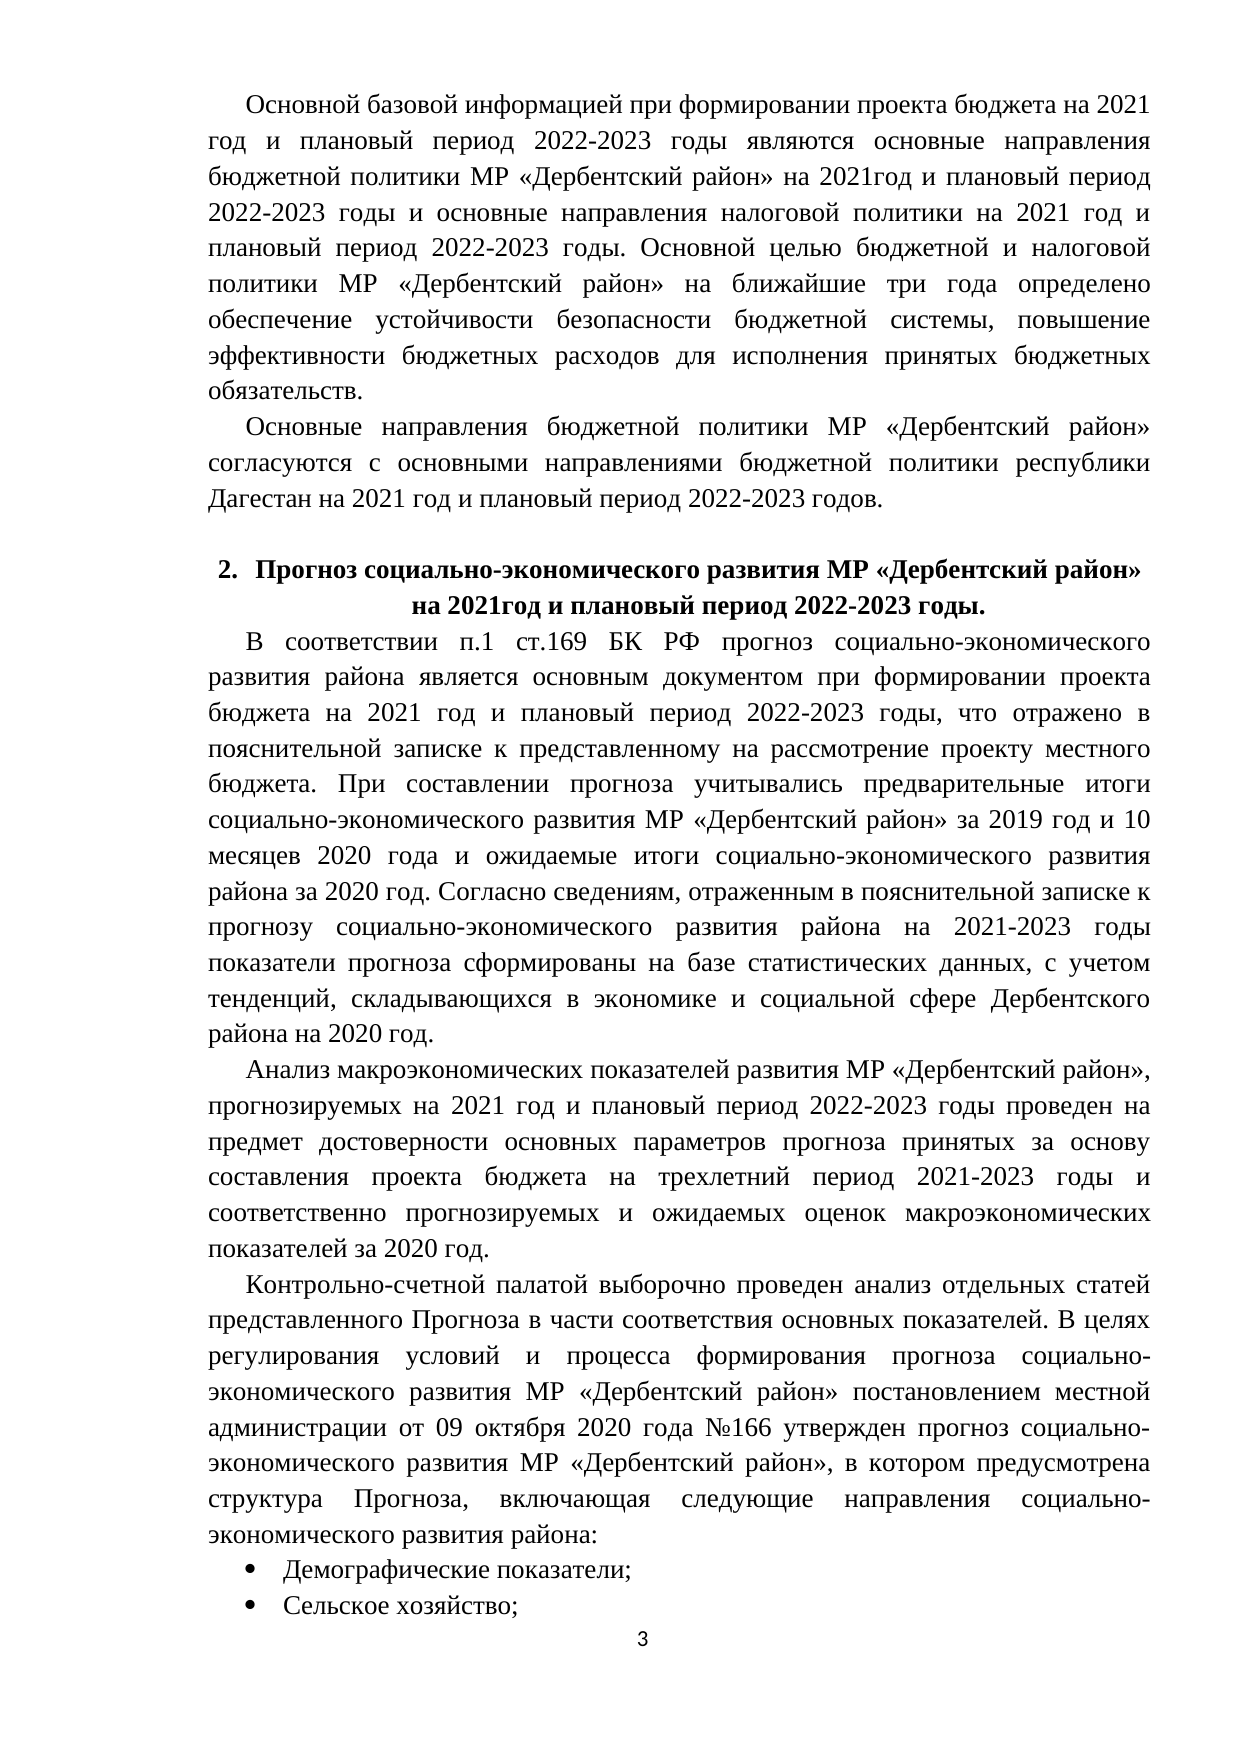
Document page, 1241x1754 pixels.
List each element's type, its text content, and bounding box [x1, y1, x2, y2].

list Демографические показатели; [245, 1553, 1152, 1585]
text Анализ макроэкономических показателей развития МР «Дербентский район», прогнозируемых на 2021 год и плановый период 2022-2023 годы проведен на предмет достоверности основных параметров прогноза принятых за основу составления проекта бюджета на трехлетний период 2021-2023 годы и соответственно прогнозируемых и ожидаемых оценок макроэкономических показателей за 2020 год. [208, 1053, 1152, 1263]
list Основной базовой информацией при формировании проекта бюджета на 2021 год и плановый период 2022-2023 годы являются основные направления бюджетной политики МР «Дербентский район» на 2021год и плановый период 2022-2023 годы и основные направления налоговой политики на 2021 год и плановый период 2022-2023 годы. Основной целью бюджетной и налоговой политики МР «Дербентский район» на ближайшие три года определено обеспечение устойчивости безопасности бюджетной системы, повышение эффективности бюджетных расходов для исполнения принятых бюджетных обязательств. [208, 89, 1152, 406]
list Сельское хозяйство; [245, 1589, 1152, 1621]
list Основные направления бюджетной политики МР «Дербентский район» согласуются с основными направлениями бюджетной политики республики Дагестан на 2021 год и плановый период 2022-2023 годов. [208, 410, 1152, 513]
text Контрольно-счетной палатой выборочно проведен анализ отдельных статей представленного Прогноза в части соответствия основных показателей. В целях регулирования условий и процесса формирования прогноза социально-экономического развития МР «Дербентский район» постановлением местной администрации от 09 октября 2020 года №166 утвержден прогноз социально-экономического развития МР «Дербентский район», в котором предусмотрена структура Прогноза, включающая следующие направления социально-экономического развития района: [208, 1268, 1152, 1549]
text В соответствии п.1 ст.169 БК РФ прогноз социально-экономического развития района является основным документом при формировании проекта бюджета на 2021 год и плановый период 2022-2023 годы, что отражено в пояснительной записке к представленному на рассмотрение проекту местного бюджета. При составлении прогноза учитывались предварительные итоги социально-экономического развития МР «Дербентский район» за 2019 год и 10 месяцев 2020 года и ожидаемые итоги социально-экономического развития района за 2020 год. Согласно сведениям, отраженным в пояснительной записке к прогнозу социально-экономического развития района на 2021-2023 годы показатели прогноза сформированы на базе статистических данных, с учетом тенденций, складывающихся в экономике и социальной сфере Дербентского района на 2020 год. [208, 624, 1152, 1049]
list Прогноз социально-экономического развития МР «Дербентский район» на 2021год и плановый период 2022-2023 годы. [208, 553, 1152, 620]
